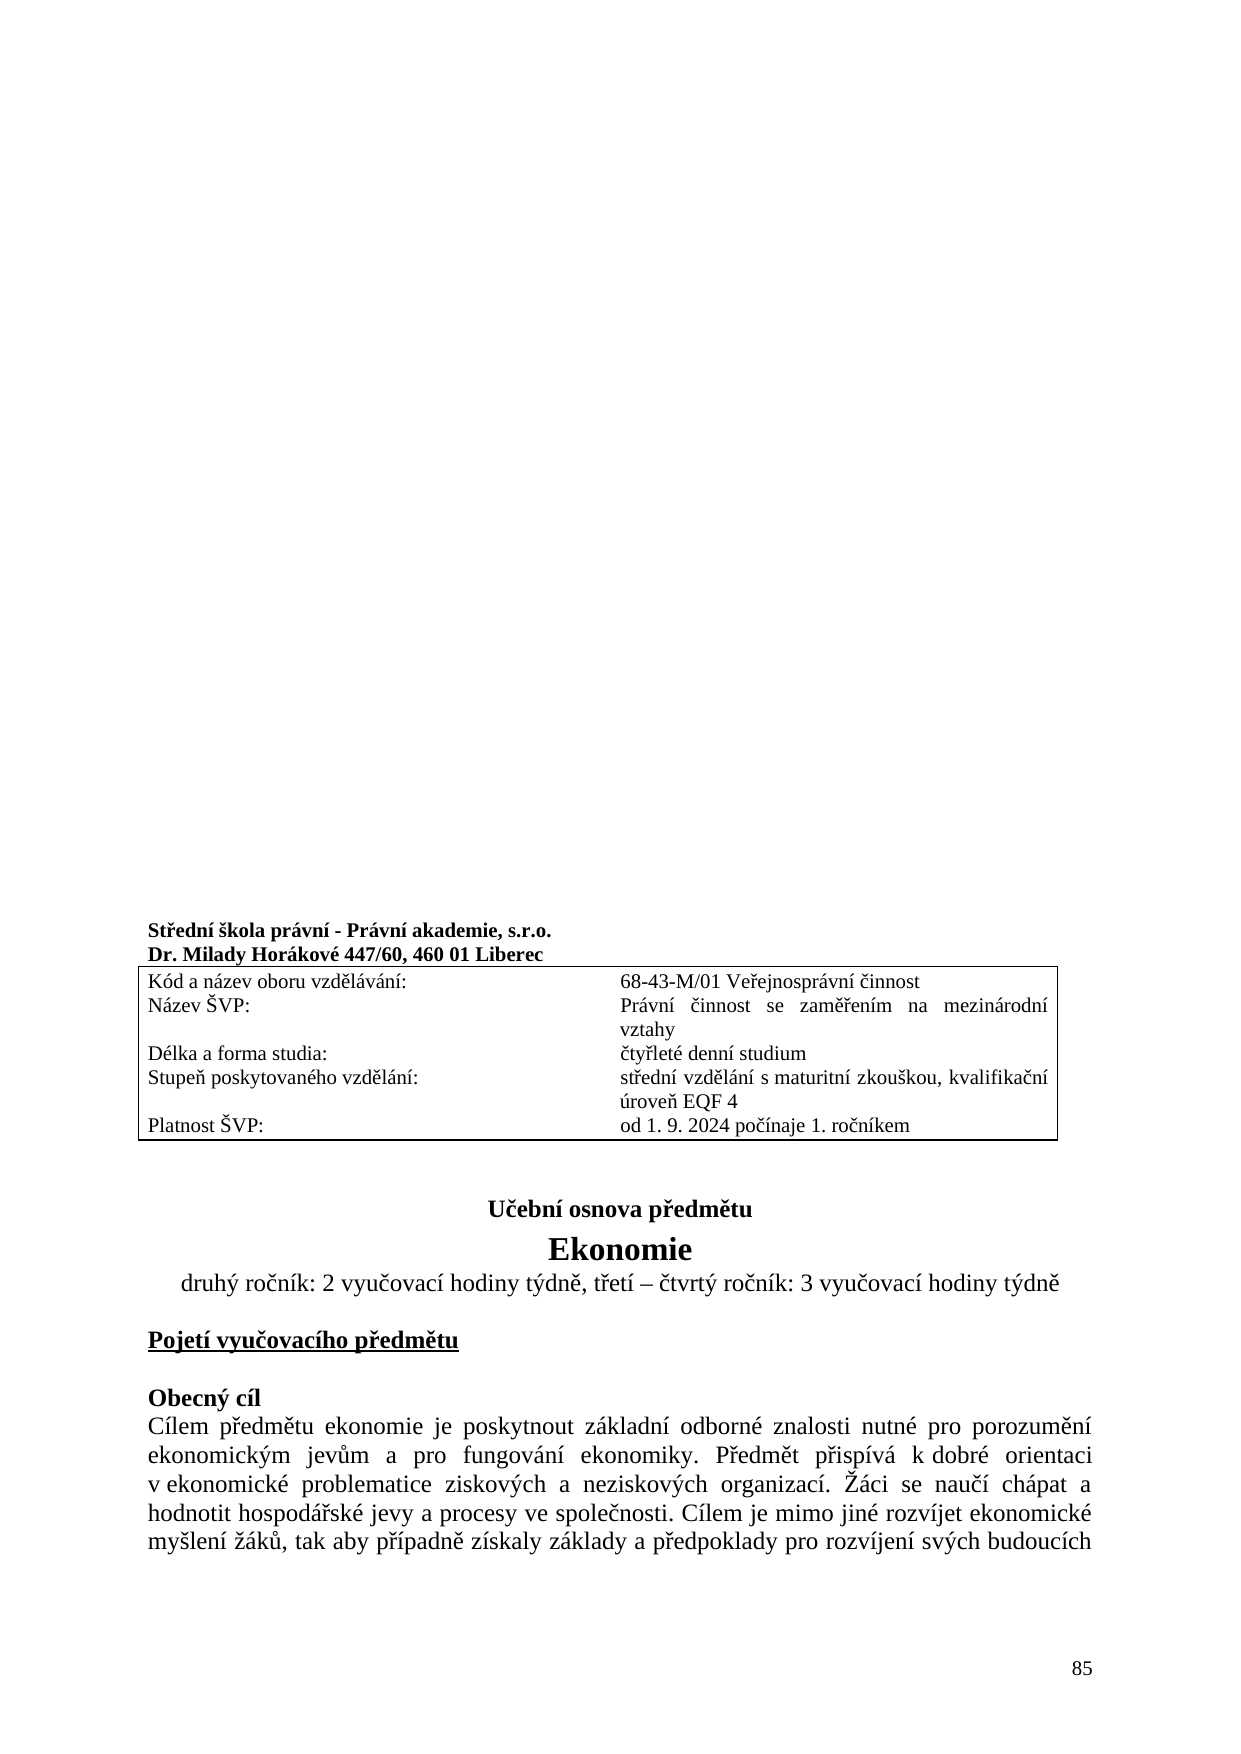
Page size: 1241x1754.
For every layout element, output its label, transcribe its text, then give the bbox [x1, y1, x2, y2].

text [148, 1411, 1092, 1555]
text Kód a název oboru vzdělávání: 68-43-M/01 Veřejnosprávní činnost [139, 967, 1057, 990]
text Dr. Milady Horákové 447/60, 460 01 Liberec [148, 942, 1048, 966]
text Ekonomie [148, 1229, 1092, 1268]
text Obecný cíl [148, 1383, 1092, 1411]
text Délka a forma studia: čtyřleté denní studium [139, 1038, 1057, 1062]
text Střední škola právní - Právní akademie, s.r.o. [148, 918, 1048, 942]
text Pojetí vyučovacího předmětu [148, 1325, 1092, 1354]
text druhý ročník: 2 vyučovací hodiny týdně, třetí – čtvrtý ročník: 3 vyučovací hodiny týdně [148, 1268, 1092, 1296]
text Název ŠVP: Právní činnost se zaměřením na mezinárodní vztahy [139, 990, 1057, 1038]
subtitle Učební osnova předmětu [148, 1194, 1092, 1223]
text Platnost ŠVP: od 1. 9. 2024 počínaje 1. ročníkem [139, 1110, 1057, 1139]
text Stupeň poskytovaného vzdělání: střední vzdělání s maturitní zkouškou, kvalifikační úroveň EQF 4 [139, 1062, 1057, 1110]
